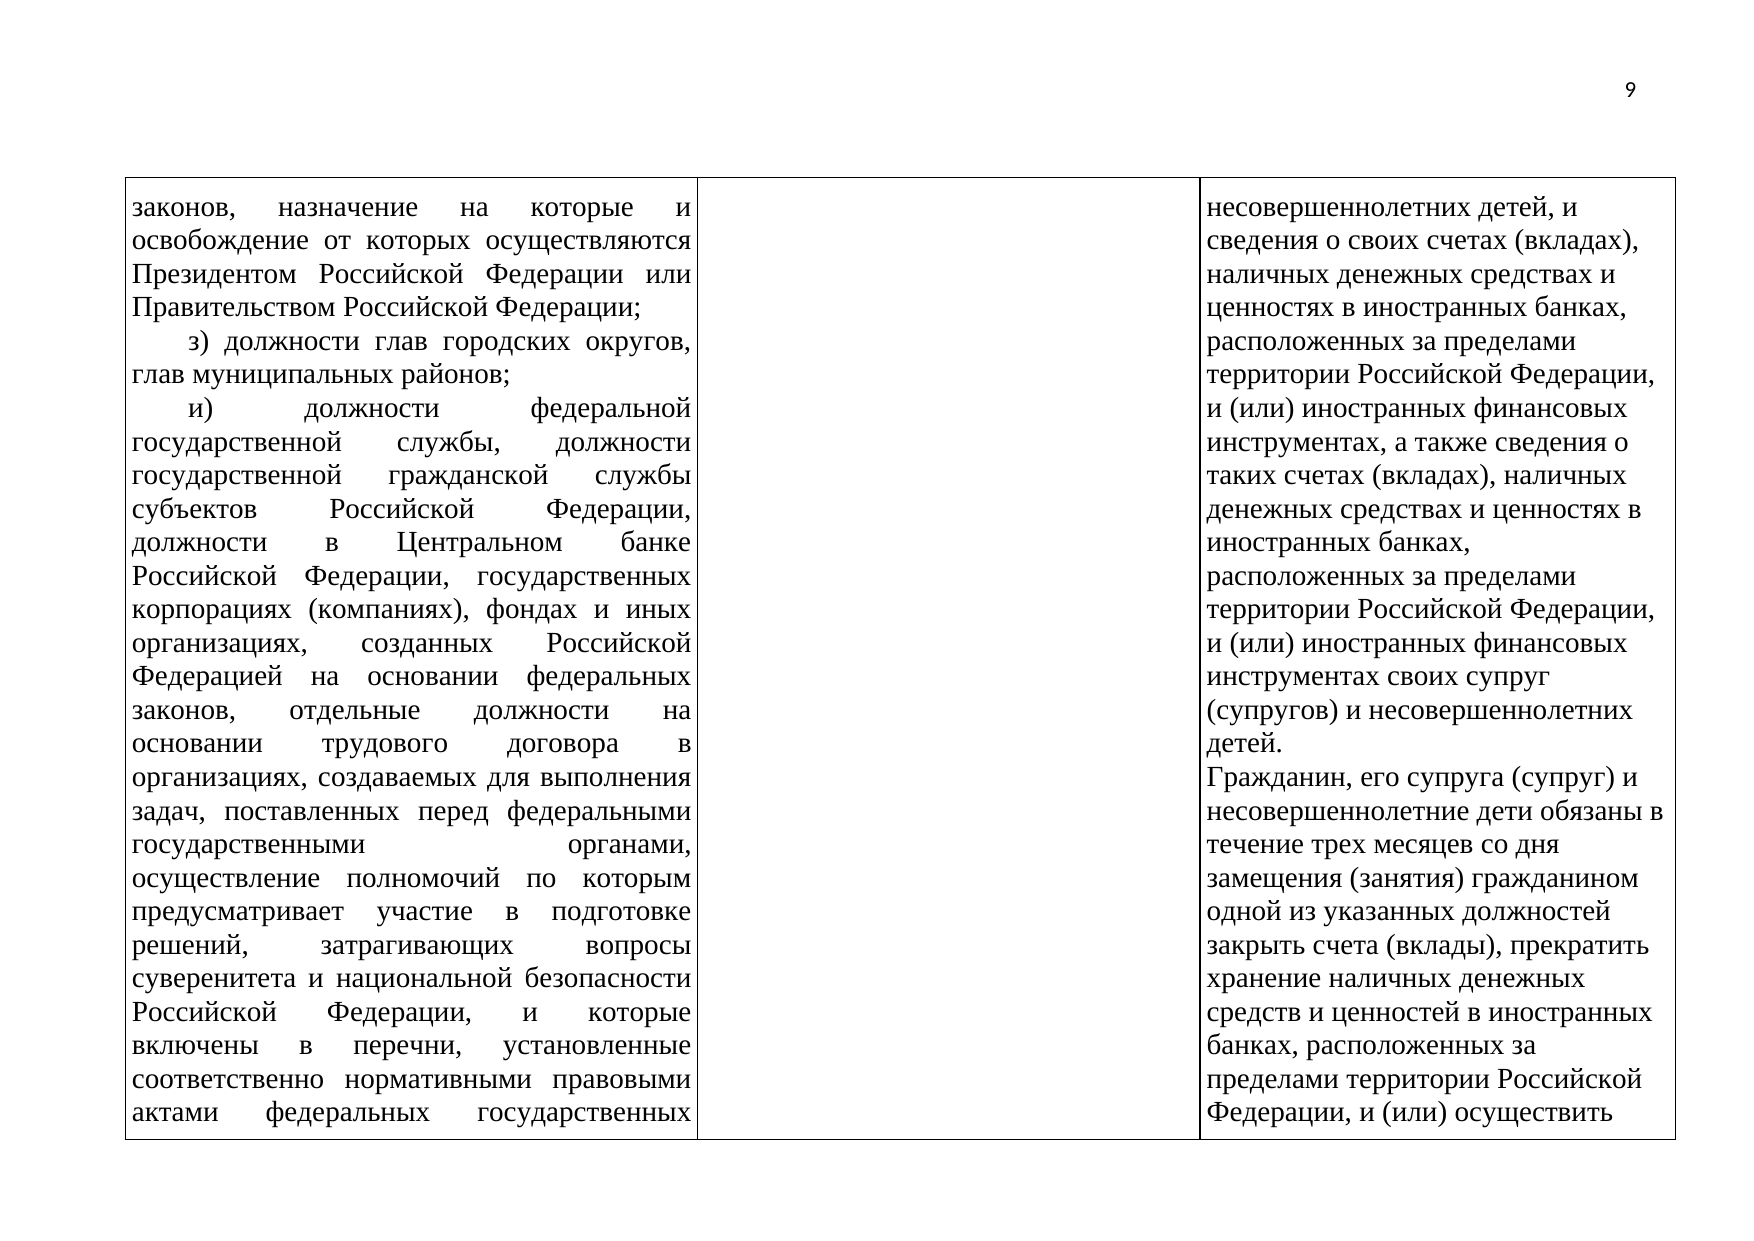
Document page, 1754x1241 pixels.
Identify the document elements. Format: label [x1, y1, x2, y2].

table_cell [126, 178, 697, 1139]
table_cell [1201, 178, 1675, 1139]
table_cell [698, 178, 1199, 1139]
